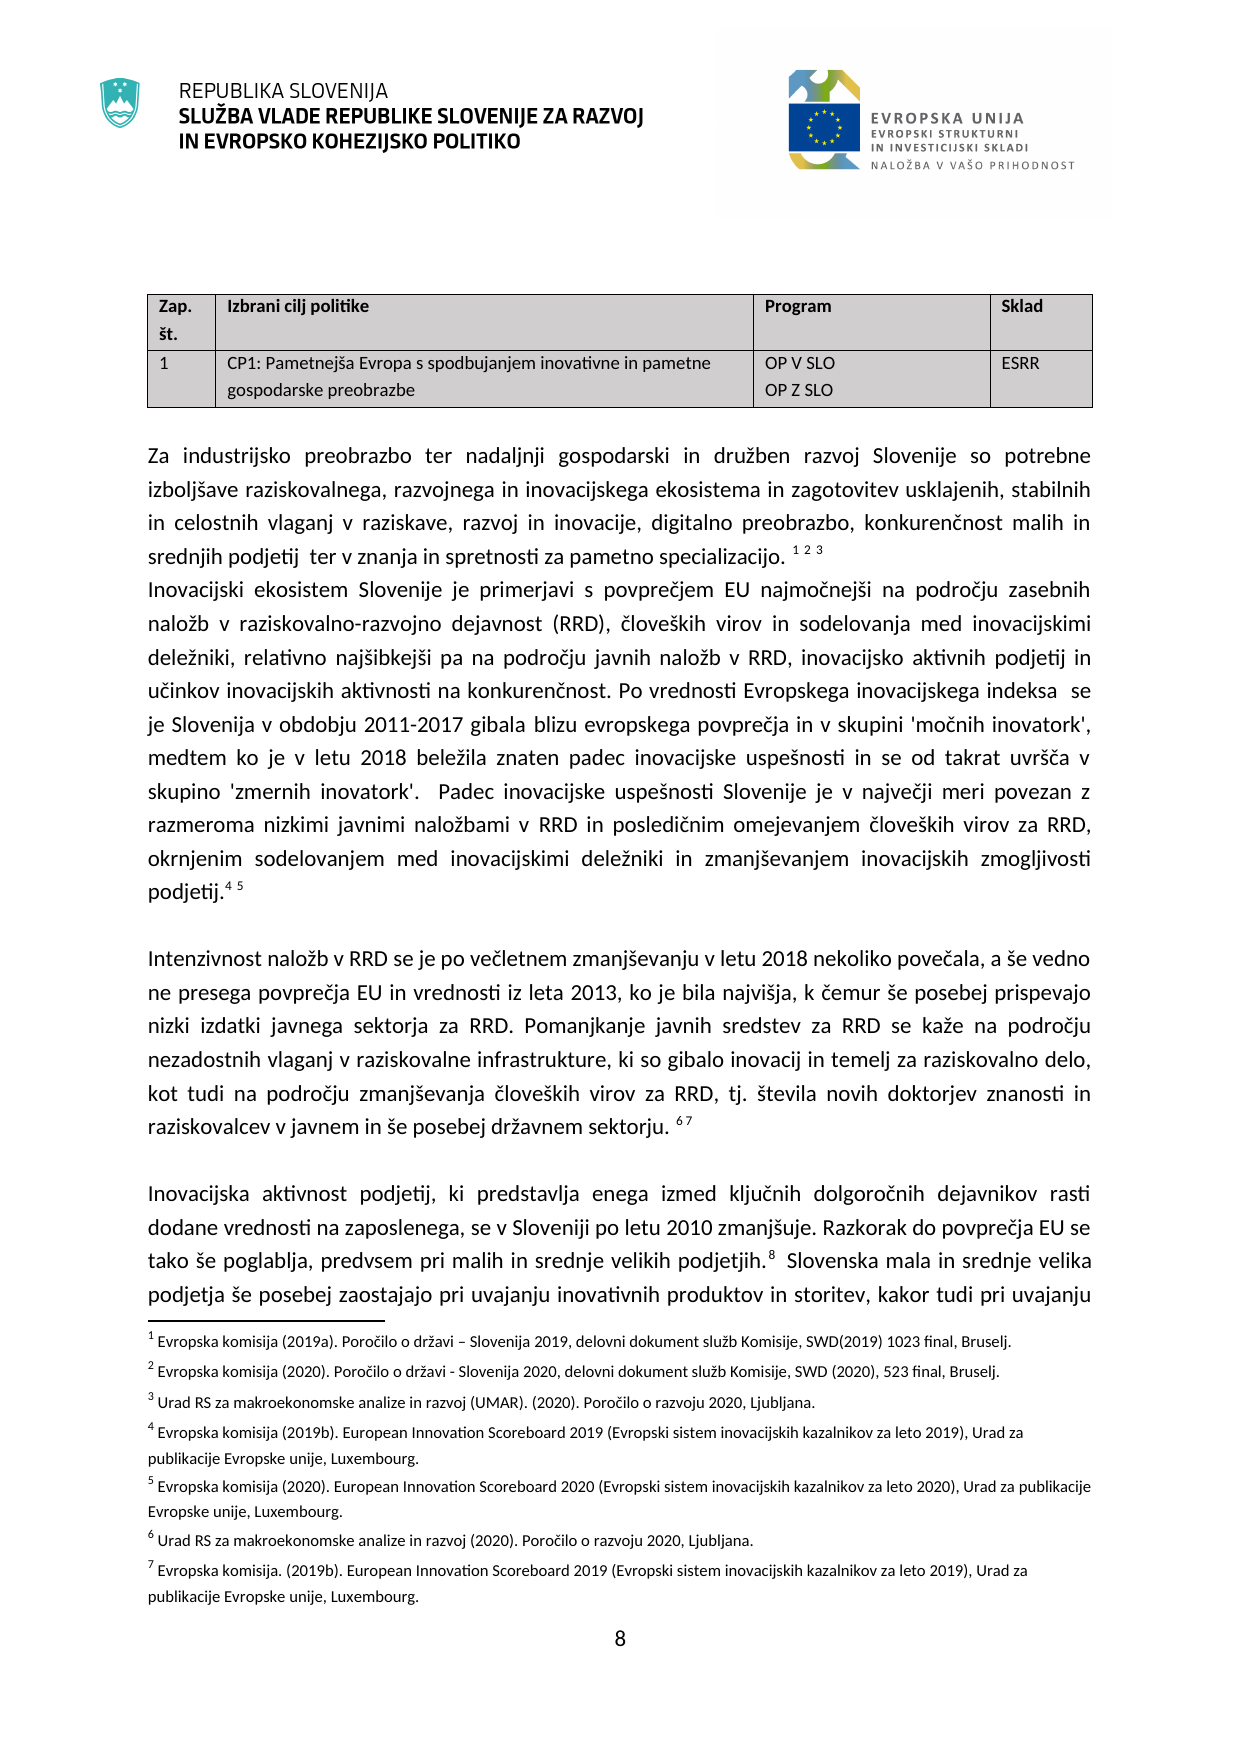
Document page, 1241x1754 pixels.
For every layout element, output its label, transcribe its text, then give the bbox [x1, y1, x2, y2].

table_cell 1 [148, 351, 215, 407]
table_cell ESRR [991, 351, 1092, 407]
text Inovacijski ekosistem Slovenije je primerjavi s povprečjem EU najmočnejši na področju zasebnih naložb v raziskovalno-razvojno dejavnost (RRD), človeških virov in sodelovanja med inovacijskimi deležniki, relativno najšibkejši pa na področju javnih naložb v RRD, inovacijsko aktivnih podjetij in učinkov inovacijskih aktivnosti na konkurenčnost. Po vrednosti Evropskega inovacijskega indeksa se je Slovenija v obdobju 2011-2017 gibala blizu evropskega povprečja in v skupini 'močnih inovatork', medtem ko je v letu 2018 beležila znaten padec inovacijske uspešnosti in se od takrat uvršča v skupino 'zmernih inovatork'. Padec inovacijske uspešnosti Slovenije je v največji meri povezan z razmeroma nizkimi javnimi naložbami v RRD in posledičnim omejevanjem človeških virov za RRD, okrnjenim sodelovanjem med inovacijskimi deležniki in zmanjševanjem inovacijskih zmogljivosti podjetij. [148, 576, 1093, 905]
table_header Zap. št. [148, 295, 215, 350]
table_header Sklad [991, 295, 1092, 350]
picture [715, 27, 1112, 218]
table_header Program [754, 295, 990, 350]
table_cell CP1: Pametnejša Evropa s spodbujanjem inovativne in pametne gospodarske preobrazbe [216, 351, 753, 407]
table_cell OP V SLO OP Z SLO [754, 351, 990, 407]
text Za industrijsko preobrazbo ter nadaljnji gospodarski in družben razvoj Slovenije so potrebne izboljšave raziskovalnega, razvojnega in inovacijskega ekosistema in zagotovitev usklajenih, stabilnih in celostnih vlaganj v raziskave, razvoj in inovacije, digitalno preobrazbo, konkurenčnost malih in srednjih podjetij ter v znanja in spretnosti za pametno specializacijo. [148, 441, 1093, 570]
table_header Izbrani cilj politike [216, 295, 753, 350]
text Intenzivnost naložb v RRD se je po večletnem zmanjševanju v letu 2018 nekoliko povečala, a še vedno ne presega povprečja EU in vrednosti iz leta 2013, ko je bila najvišja, k čemur še posebej prispevajo nizki izdatki javnega sektorja za RRD. Pomanjkanje javnih sredstev za RRD se kaže na področju nezadostnih vlaganj v raziskovalne infrastrukture, ki so gibalo inovacij in temelj za raziskovalno delo, kot tudi na področju zmanjševanja človeških virov za RRD, tj. števila novih doktorjev znanosti in raziskovalcev v javnem in še posebej državnem sektorju. [148, 944, 1093, 1140]
picture [100, 78, 644, 155]
